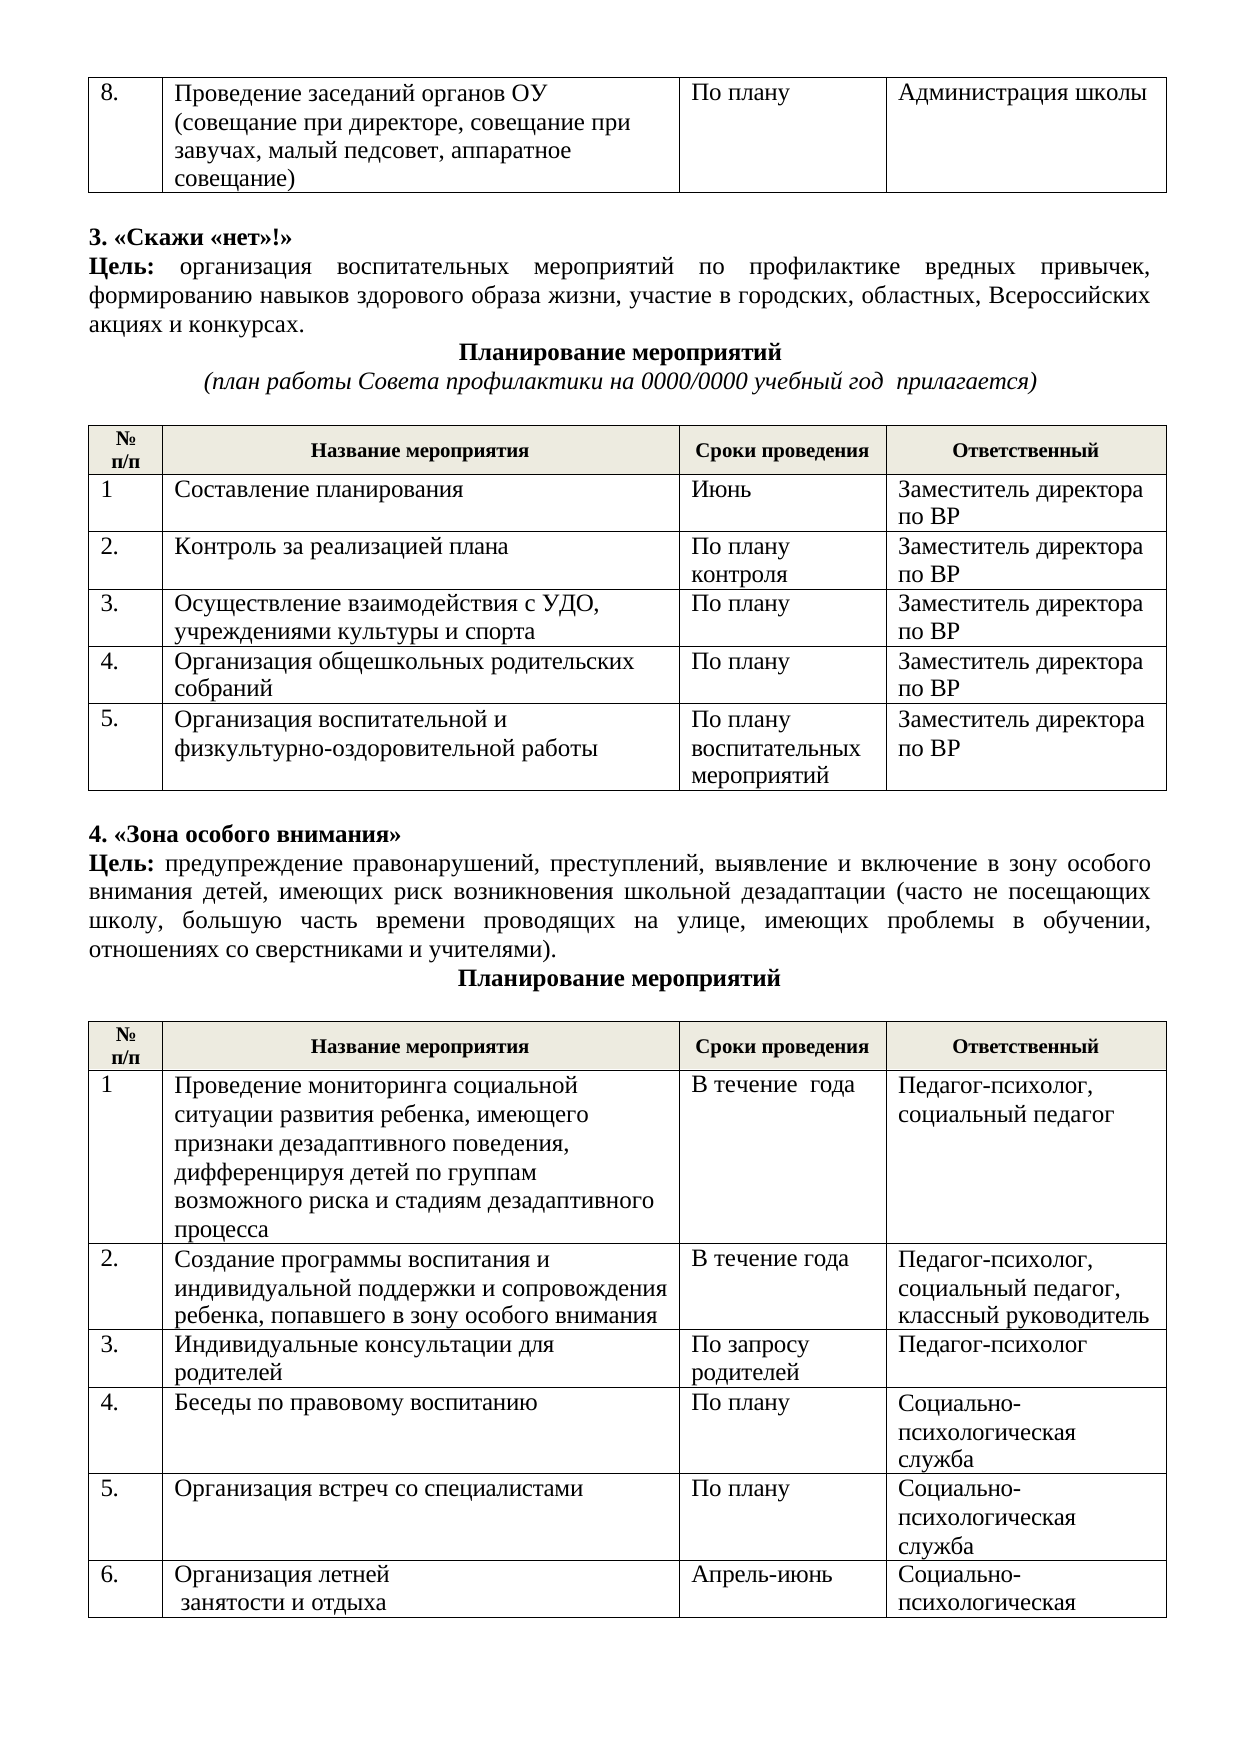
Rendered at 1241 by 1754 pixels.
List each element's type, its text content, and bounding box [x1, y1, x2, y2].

table_cell 2. [89, 532, 162, 588]
table_cell 4. [89, 647, 162, 703]
table_cell Заместитель директора по ВР [887, 590, 1166, 646]
table_header Ответственный [887, 426, 1166, 474]
table_header Сроки проведения [680, 1022, 886, 1069]
table_header Название мероприятия [163, 1022, 679, 1069]
table_cell Апрель-июнь [680, 1561, 886, 1617]
table_cell 4. [89, 1388, 162, 1473]
table_header № п/п [89, 426, 162, 474]
table_cell Педагог-психолог [887, 1330, 1166, 1387]
table_cell 6. [89, 1561, 162, 1617]
text Цель: организация воспитательных мероприятий по профилактике вредных привычек, формированию навыков здорового образа жизни, участие в городских, областных, Всероссийских акциях и конкурсах. [89, 251, 1151, 338]
table_cell Заместитель директора по ВР [887, 532, 1166, 588]
table_cell Социально- психологическая служба [887, 1474, 1166, 1559]
table_cell Заместитель директора по ВР [887, 704, 1166, 790]
subtitle Планирование мероприятий [458, 963, 1181, 992]
table_cell Социально- психологическая [887, 1561, 1166, 1617]
table_cell По плану [680, 1388, 886, 1473]
table_header Проведение заседаний органов ОУ (совещание при директоре, совещание при завучах, малый педсовет, аппаратное совещание) [163, 78, 679, 192]
table_header Администрация школы [887, 78, 1166, 192]
table_cell Социально- психологическая служба [887, 1388, 1166, 1473]
table_cell Проведение мониторинга социальной ситуации развития ребенка, имеющего признаки дезадаптивного поведения, дифференцируя детей по группам возможного риска и стадиям дезадаптивного процесса [163, 1071, 679, 1243]
table_header 8. [89, 78, 162, 192]
list «Скажи «нет»!» [89, 223, 1181, 251]
table_cell Педагог-психолог, социальный педагог [887, 1071, 1166, 1243]
subtitle Планирование мероприятий [109, 338, 1131, 366]
table_cell Заместитель директора по ВР [887, 647, 1166, 703]
table_cell Составление планирования [163, 475, 679, 531]
table_cell По запросу родителей [680, 1330, 886, 1387]
table_cell 3. [89, 1330, 162, 1387]
table_cell Организация воспитательной и физкультурно-оздоровительной работы [163, 704, 679, 790]
table_cell В течение года [680, 1244, 886, 1329]
table_cell 1 [89, 475, 162, 531]
table_header № п/п [89, 1022, 162, 1069]
text Цель: предупреждение правонарушений, преступлений, выявление и включение в зону особого внимания детей, имеющих риск возникновения школьной дезадаптации (часто не посещающих школу, большую часть времени проводящих на улице, имеющих проблемы в обучении, отношениях со сверстниками и учителями). [89, 848, 1152, 963]
table_cell Организация встреч со специалистами [163, 1474, 679, 1559]
table_cell Осуществление взаимодействия с УДО, учреждениями культуры и спорта [163, 590, 679, 646]
table_cell Создание программы воспитания и индивидуальной поддержки и сопровождения ребенка, попавшего в зону особого внимания [163, 1244, 679, 1329]
table_cell Июнь [680, 475, 886, 531]
table_cell Индивидуальные консультации для родителей [163, 1330, 679, 1387]
text (план работы Совета профилактики на 0000/0000 учебный год прилагается) [109, 366, 1131, 395]
table_cell По плану [680, 590, 886, 646]
table_cell Беседы по правовому воспитанию [163, 1388, 679, 1473]
table_cell 5. [89, 704, 162, 790]
table_cell 1 [89, 1071, 162, 1243]
table_cell По плану воспитательных мероприятий [680, 704, 886, 790]
table_cell Контроль за реализацией плана [163, 532, 679, 588]
table_cell Заместитель директора по ВР [887, 475, 1166, 531]
table_cell 5. [89, 1474, 162, 1559]
table_cell По плану [680, 1474, 886, 1559]
table_cell Организация общешкольных родительских собраний [163, 647, 679, 703]
table_header По плану [680, 78, 886, 192]
table_cell Педагог-психолог, социальный педагог, классный руководитель [887, 1244, 1166, 1329]
table_cell В течение года [680, 1071, 886, 1243]
table_cell По плану контроля [680, 532, 886, 588]
table_cell Организация летней занятости и отдыха [163, 1561, 679, 1617]
table_cell 3. [89, 590, 162, 646]
table_cell 2. [89, 1244, 162, 1329]
table_header Название мероприятия [163, 426, 679, 474]
subtitle «Зона особого внимания» [89, 819, 1181, 848]
table_header Сроки проведения [680, 426, 886, 474]
table_header Ответственный [887, 1022, 1166, 1069]
table_cell По плану [680, 647, 886, 703]
